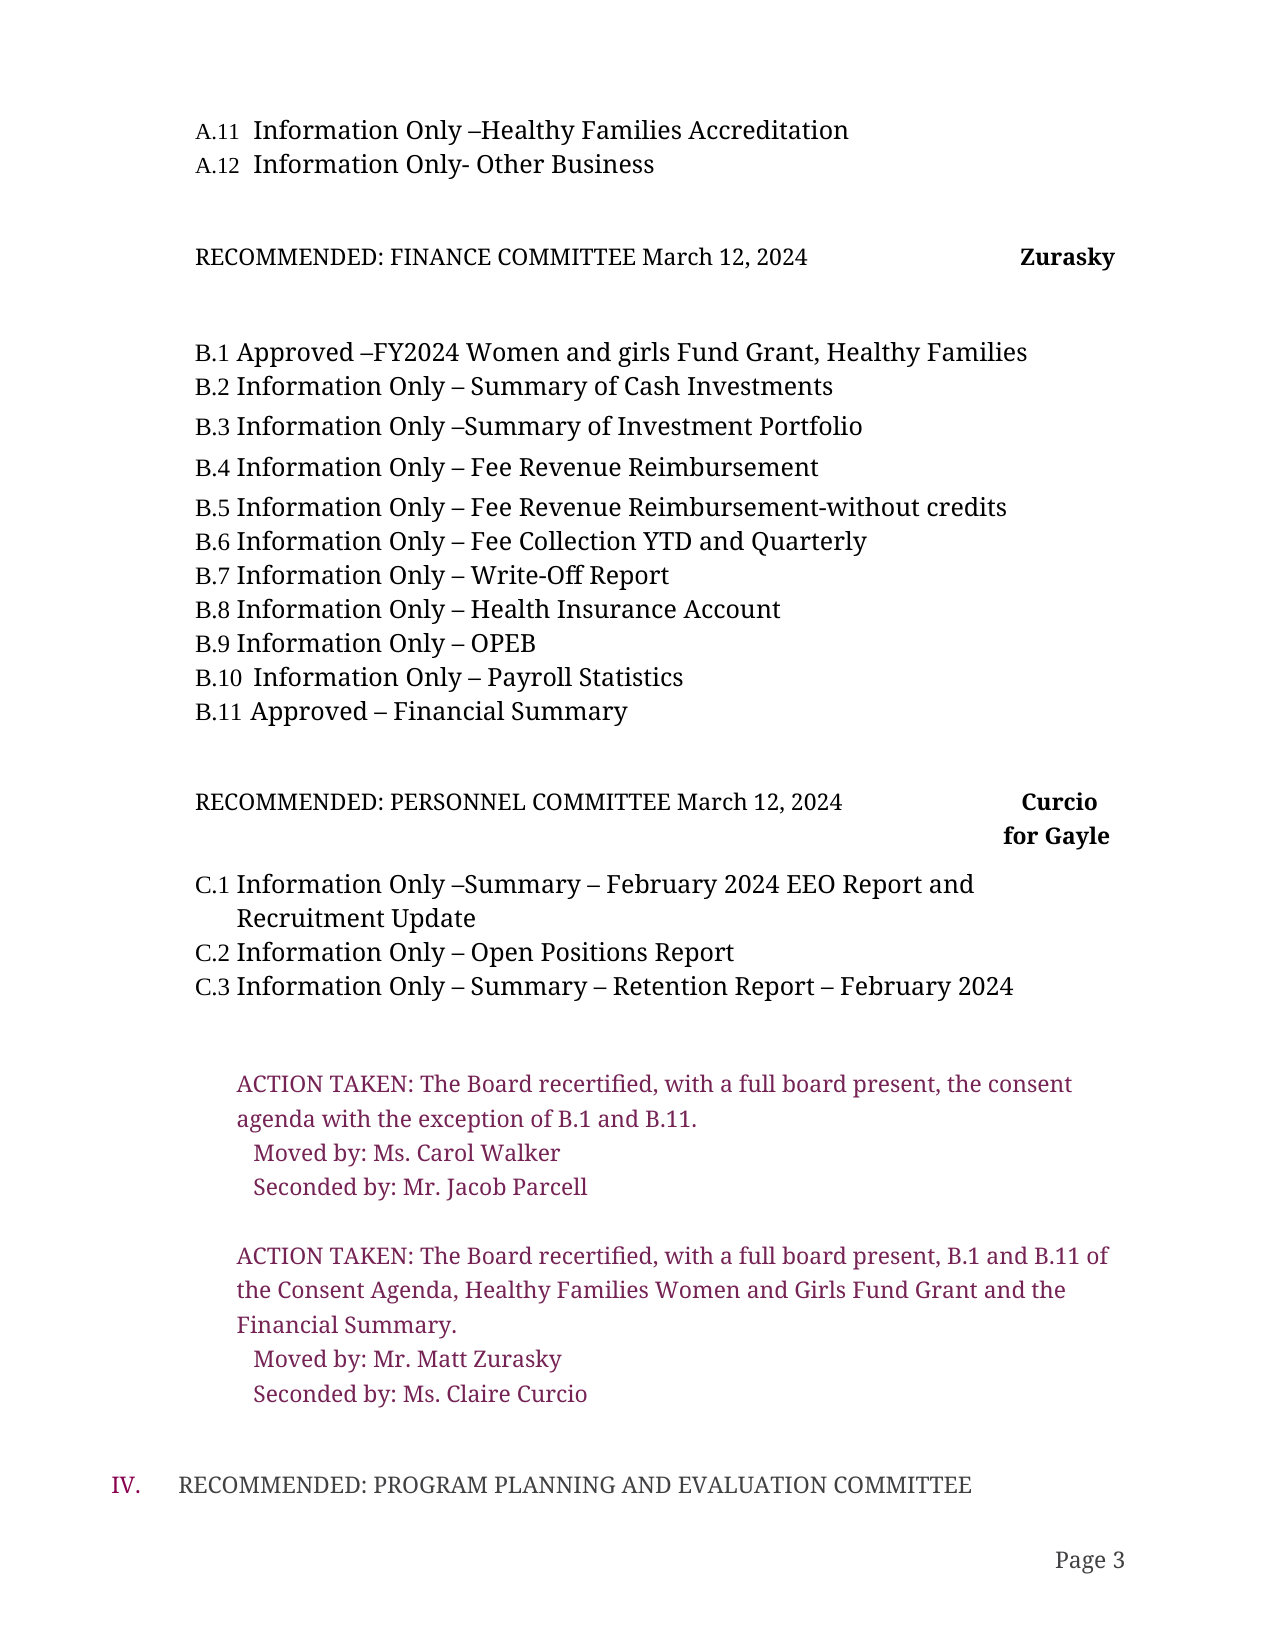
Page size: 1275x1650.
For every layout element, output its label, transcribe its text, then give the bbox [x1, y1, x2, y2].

list ACTION TAKEN: The Board recertified, with a full board present, B.1 and B.11 of the Consent Agenda, Healthy Families Women and Girls Fund Grant and the Financial Summary. [236, 1240, 1125, 1340]
list Moved by: Ms. Carol Walker Seconded by: Mr. Jacob Parcell [236, 1137, 1125, 1203]
list Information Only- Other Business [195, 147, 1125, 181]
list Approved –FY2024 Women and girls Fund Grant, Healthy Families [194, 335, 1125, 369]
list Information Only – Fee Collection YTD and Quarterly [195, 524, 1125, 558]
list Moved by: Mr. Matt Zurasky Seconded by: Ms. Claire Curcio [236, 1343, 1125, 1409]
list ACTION TAKEN: The Board recertified, with a full board present, the consent agenda with the exception of B.1 and B.11. [236, 1068, 1125, 1134]
text RECOMMENDED: PERSONNEL COMMITTEE March 12, 2024 Curcio for Gayle [195, 785, 1125, 851]
list Information Only – Open Positions Report [195, 935, 1125, 969]
list Information Only – Health Insurance Account [195, 592, 1125, 626]
list Approved – Financial Summary [195, 694, 1125, 728]
list RECOMMENDED: PROGRAM PLANNING AND EVALUATION COMMITTEE [141, 1469, 1139, 1501]
text RECOMMENDED: FINANCE COMMITTEE March 12, 2024 Zurasky [195, 241, 1125, 272]
list Information Only – Summary – Retention Report – February 2024 [195, 969, 1125, 1034]
list Information Only –Healthy Families Accreditation [195, 112, 1125, 147]
list Information Only – Fee Revenue Reimbursement-without credits [195, 490, 1125, 524]
list Information Only –Summary – February 2024 EEO Report and Recruitment Update [195, 867, 1125, 935]
list Information Only – Fee Revenue Reimbursement [195, 449, 1125, 483]
list Information Only – Payroll Statistics [195, 660, 1125, 694]
list Information Only – Summary of Cash Investments [194, 369, 1125, 403]
list Information Only –Summary of Investment Portfolio [195, 409, 1125, 443]
list Information Only – Write-Off Report [195, 558, 1125, 592]
list Information Only – OPEB [195, 626, 1125, 660]
